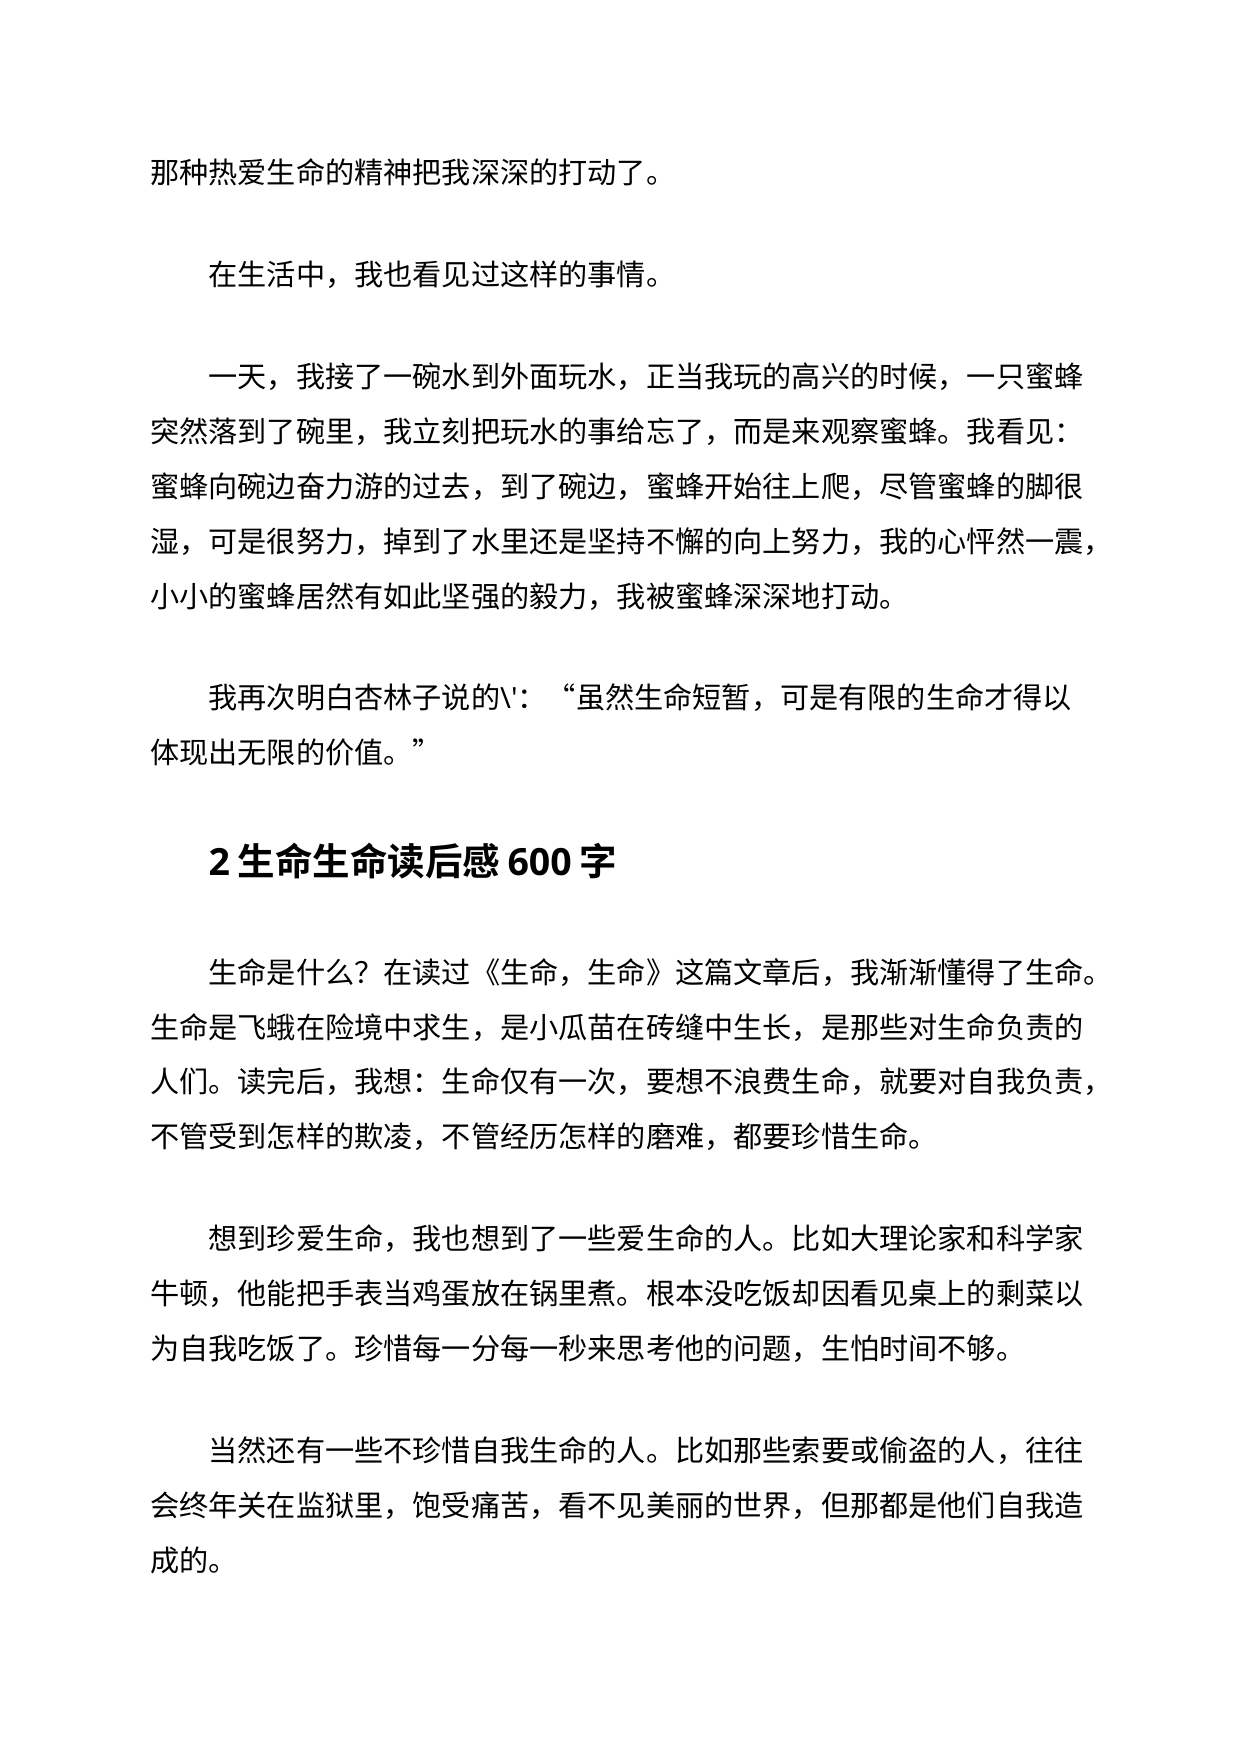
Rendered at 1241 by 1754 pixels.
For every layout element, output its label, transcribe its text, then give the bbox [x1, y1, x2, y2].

text 当然还有一些不珍惜自我生命的人。比如那些索要或偷盗的人，往往会终年关在监狱里，饱受痛苦，看不见美丽的世界，但那都是他们自我造成的。 [150, 1427, 1090, 1579]
text 2生命生命读后感600字 [150, 832, 1090, 886]
text 我再次明白杏林子说的\'：“虽然生命短暂，可是有限的生命才得以体现出无限的价值。” [150, 675, 1090, 772]
text 在生活中，我也看见过这样的事情。 [150, 252, 1090, 294]
text 一天，我接了一碗水到外面玩水，正当我玩的高兴的时候，一只蜜蜂突然落到了碗里，我立刻把玩水的事给忘了，而是来观察蜜蜂。我看见：蜜蜂向碗边奋力游的过去，到了碗边，蜜蜂开始往上爬，尽管蜜蜂的脚很湿，可是很努力，掉到了水里还是坚持不懈的向上努力，我的心怦然一震，小小的蜜蜂居然有如此坚强的毅力，我被蜜蜂深深地打动。 [150, 353, 1090, 615]
text 想到珍爱生命，我也想到了一些爱生命的人。比如大理论家和科学家牛顿，他能把手表当鸡蛋放在锅里煮。根本没吃饭却因看见桌上的剩菜以为自我吃饭了。珍惜每一分每一秒来思考他的问题，生怕时间不够。 [150, 1216, 1090, 1368]
text 生命是什么？在读过《生命，生命》这篇文章后，我渐渐懂得了生命。生命是飞蛾在险境中求生，是小瓜苗在砖缝中生长，是那些对生命负责的人们。读完后，我想：生命仅有一次，要想不浪费生命，就要对自我负责，不管受到怎样的欺凌，不管经历怎样的磨难，都要珍惜生命。 [150, 949, 1090, 1156]
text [150, 150, 1090, 192]
